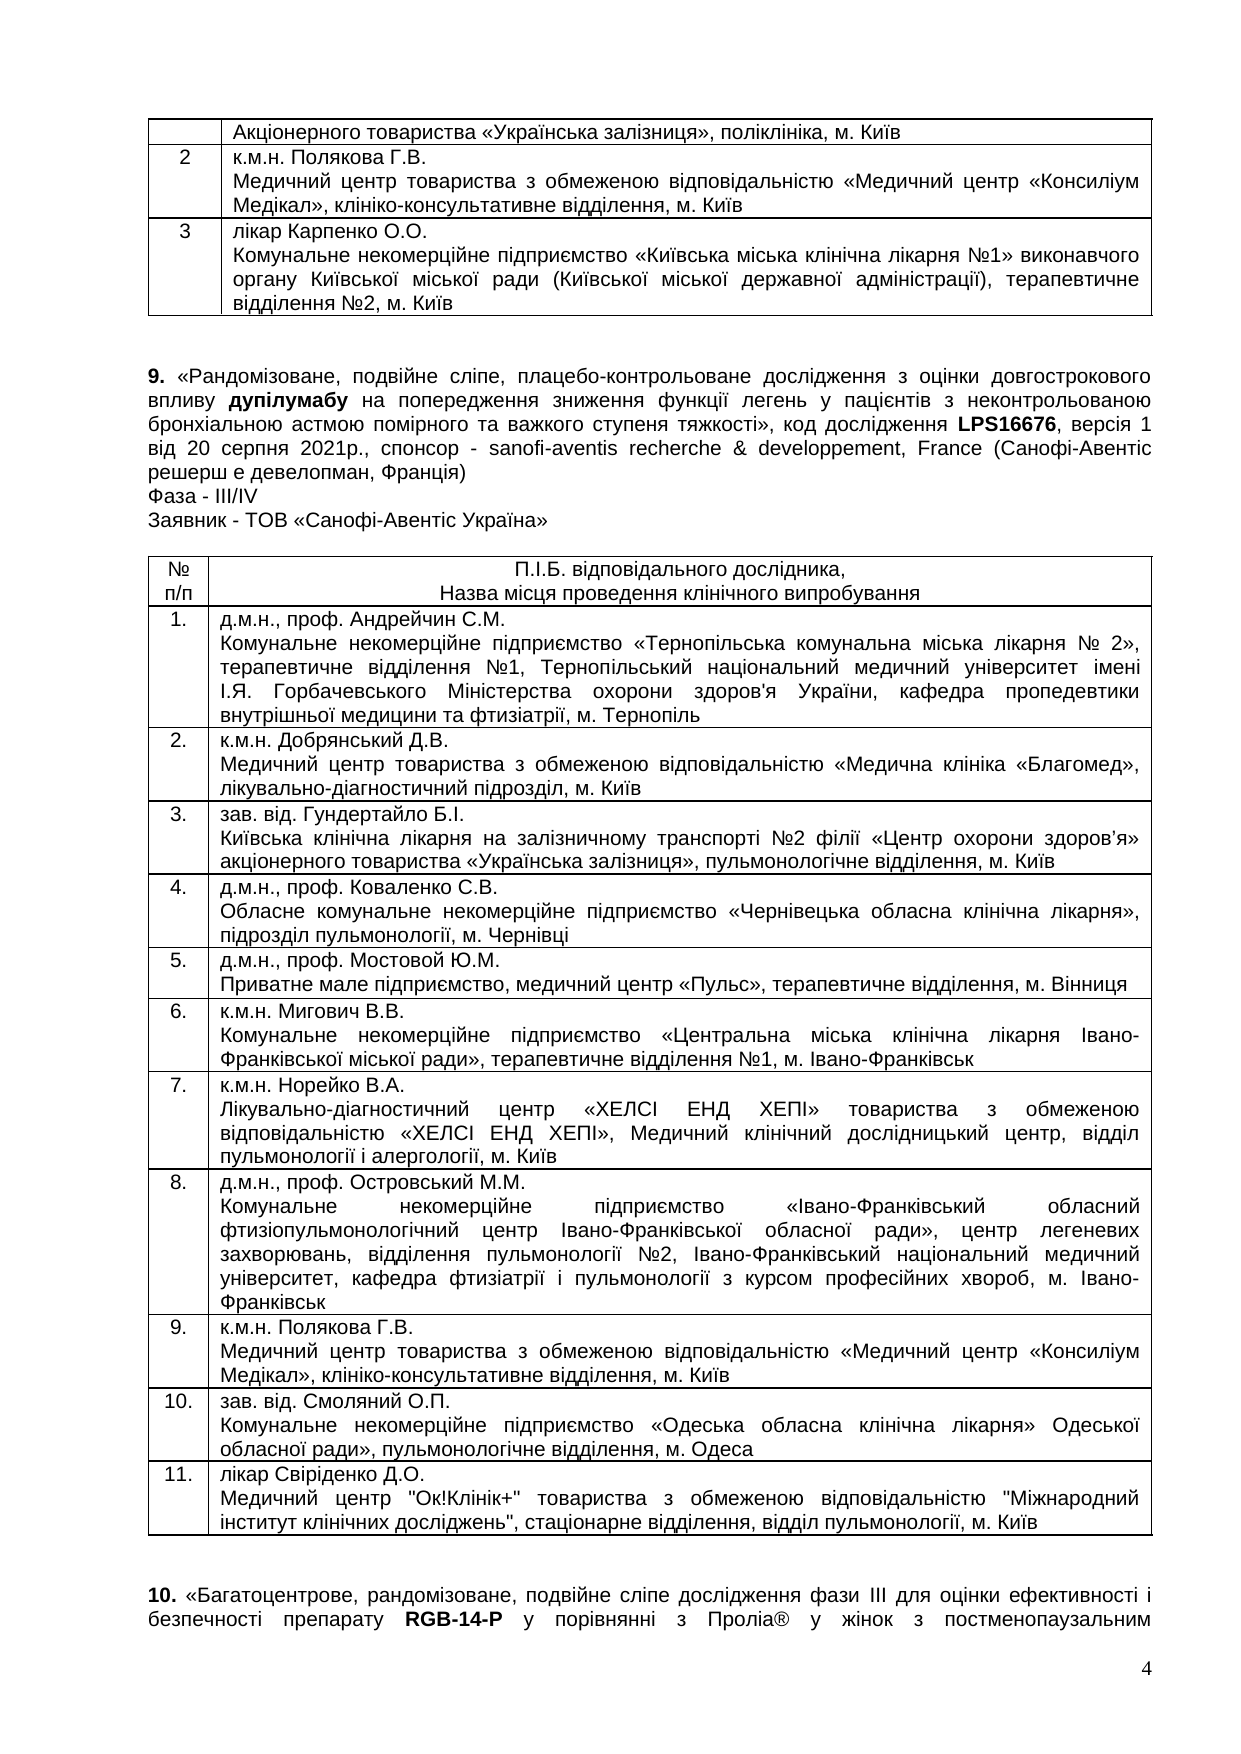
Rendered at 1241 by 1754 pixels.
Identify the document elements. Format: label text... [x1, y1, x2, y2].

table_cell 10. [149, 1389, 208, 1460]
table_cell к.м.н. Добрянський Д.В. Медичний центр товариства з обмеженою відповідальністю «Медична клініка «Благомед», лікувально-діагностичний підрозділ, м. Київ [209, 728, 1151, 800]
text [148, 1583, 1152, 1631]
table_cell 1. [149, 607, 208, 726]
text 9. «Рандомізоване, подвійне сліпе, плацебо-контрольоване дослідження з оцінки довгострокового впливу дупілумабу на попередження зниження функції легень у пацієнтів з неконтрольованою бронхіальною астмою помірного та важкого ступеня тяжкості», код дослідження LPS16676, версія 1 від 20 серпня 2021р., спонсор - sanofi-aventis recherche & developpement, France (Санофі-Авентіс решерш е девелопман, Франція) [148, 364, 1152, 484]
text Заявник - ТОВ «Санофі-Авентіс Україна» [148, 508, 1152, 532]
table_cell 8. [149, 1170, 208, 1313]
table_header П.І.Б. відповідального дослідника, Назва місця проведення клінічного випробування [209, 557, 1151, 605]
table_cell зав. від. Смоляний О.П. Комунальне некомерційне підприємство «Одеська обласна клінічна лікарня» Одеської обласної ради», пульмонологічне відділення, м. Одеса [209, 1389, 1151, 1460]
table_cell 11. [149, 1462, 208, 1534]
table_cell 2 [149, 145, 221, 217]
table_cell к.м.н. Норейко В.А. Лікувально-діагностичний центр «ХЕЛСІ ЕНД ХЕПІ» товариства з обмеженою відповідальністю «ХЕЛСІ ЕНД ХЕПІ», Медичний клінічний дослідницький центр, відділ пульмонології і алергології, м. Київ [209, 1072, 1151, 1168]
table_cell зав. від. Гундертайло Б.І. Київська клінічна лікарня на залізничному транспорті №2 філії «Центр охорони здоров’я» акціонерного товариства «Українська залізниця», пульмонологічне відділення, м. Київ [209, 802, 1151, 873]
table_cell д.м.н., проф. Островський М.М. Комунальне некомерційне підприємство «Івано-Франківський обласний фтизіопульмонологічний центр Івано-Франківської обласної ради», центр легеневих захворювань, відділення пульмонології №2, Івано-Франківський національний медичний університет, кафедра фтизіатрії і пульмонології з курсом професійних хвороб, м. Івано-Франківськ [209, 1170, 1151, 1313]
table_cell лікар Свіріденко Д.О. Медичний центр "Ок!Клінік+" товариства з обмеженою відповідальністю "Міжнародний інститут клінічних досліджень", стаціонарне відділення, відділ пульмонології, м. Київ [209, 1462, 1151, 1534]
table_cell 6. [149, 999, 208, 1071]
table_cell 3. [149, 802, 208, 873]
table_cell 2. [149, 728, 208, 800]
table_cell 4. [149, 875, 208, 947]
table_cell 7. [149, 1072, 208, 1168]
table_cell к.м.н. Полякова Г.В. Медичний центр товариства з обмеженою відповідальністю «Медичний центр «Консиліум Медікал», клініко-консультативне відділення, м. Київ [222, 145, 1151, 217]
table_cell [222, 120, 1151, 144]
table_cell д.м.н., проф. Коваленко С.В. Обласне комунальне некомерційне підприємство «Чернівецька обласна клінічна лікарня», підрозділ пульмонології, м. Чернівці [209, 875, 1151, 947]
table_cell лікар Карпенко О.О. Комунальне некомерційне підприємство «Київська міська клінічна лікарня №1» виконавчого органу Київської міської ради (Київської міської державної адміністрації), терапевтичне відділення №2, м. Київ [222, 219, 1151, 314]
table_cell д.м.н., проф. Андрейчин С.М. Комунальне некомерційне підприємство «Тернопільська комунальна міська лікарня № 2», терапевтичне відділення №1, Тернопiльський національний медичний університет iменi I.Я. Горбачeвського Міністерства охорони здоров'я України, кафедра пропедевтики внутрішньої медицини та фтизіатрії, м. Тернопіль [209, 607, 1151, 726]
table_cell 9. [149, 1315, 208, 1387]
table_cell 3 [149, 219, 221, 314]
table_cell 5. [149, 948, 208, 997]
text Фаза - ІІІ/IV [148, 484, 1152, 508]
table_cell 1 [149, 120, 221, 144]
table_cell к.м.н. Полякова Г.В. Медичний центр товариства з обмеженою відповідальністю «Медичний центр «Консиліум Медікал», клініко-консультативне відділення, м. Київ [209, 1315, 1151, 1387]
table_cell д.м.н., проф. Мостовой Ю.М. Приватне мале підприємство, медичний центр «Пульс», терапевтичне відділення, м. Вінниця [209, 948, 1151, 997]
table_header № п/п [149, 557, 208, 605]
table_cell к.м.н. Мигович В.В. Комунальне некомерційне підприємство «Центральна міська клінічна лікарня Івано-Франківської міської ради», терапевтичне відділення №1, м. Івано-Франківськ [209, 999, 1151, 1071]
